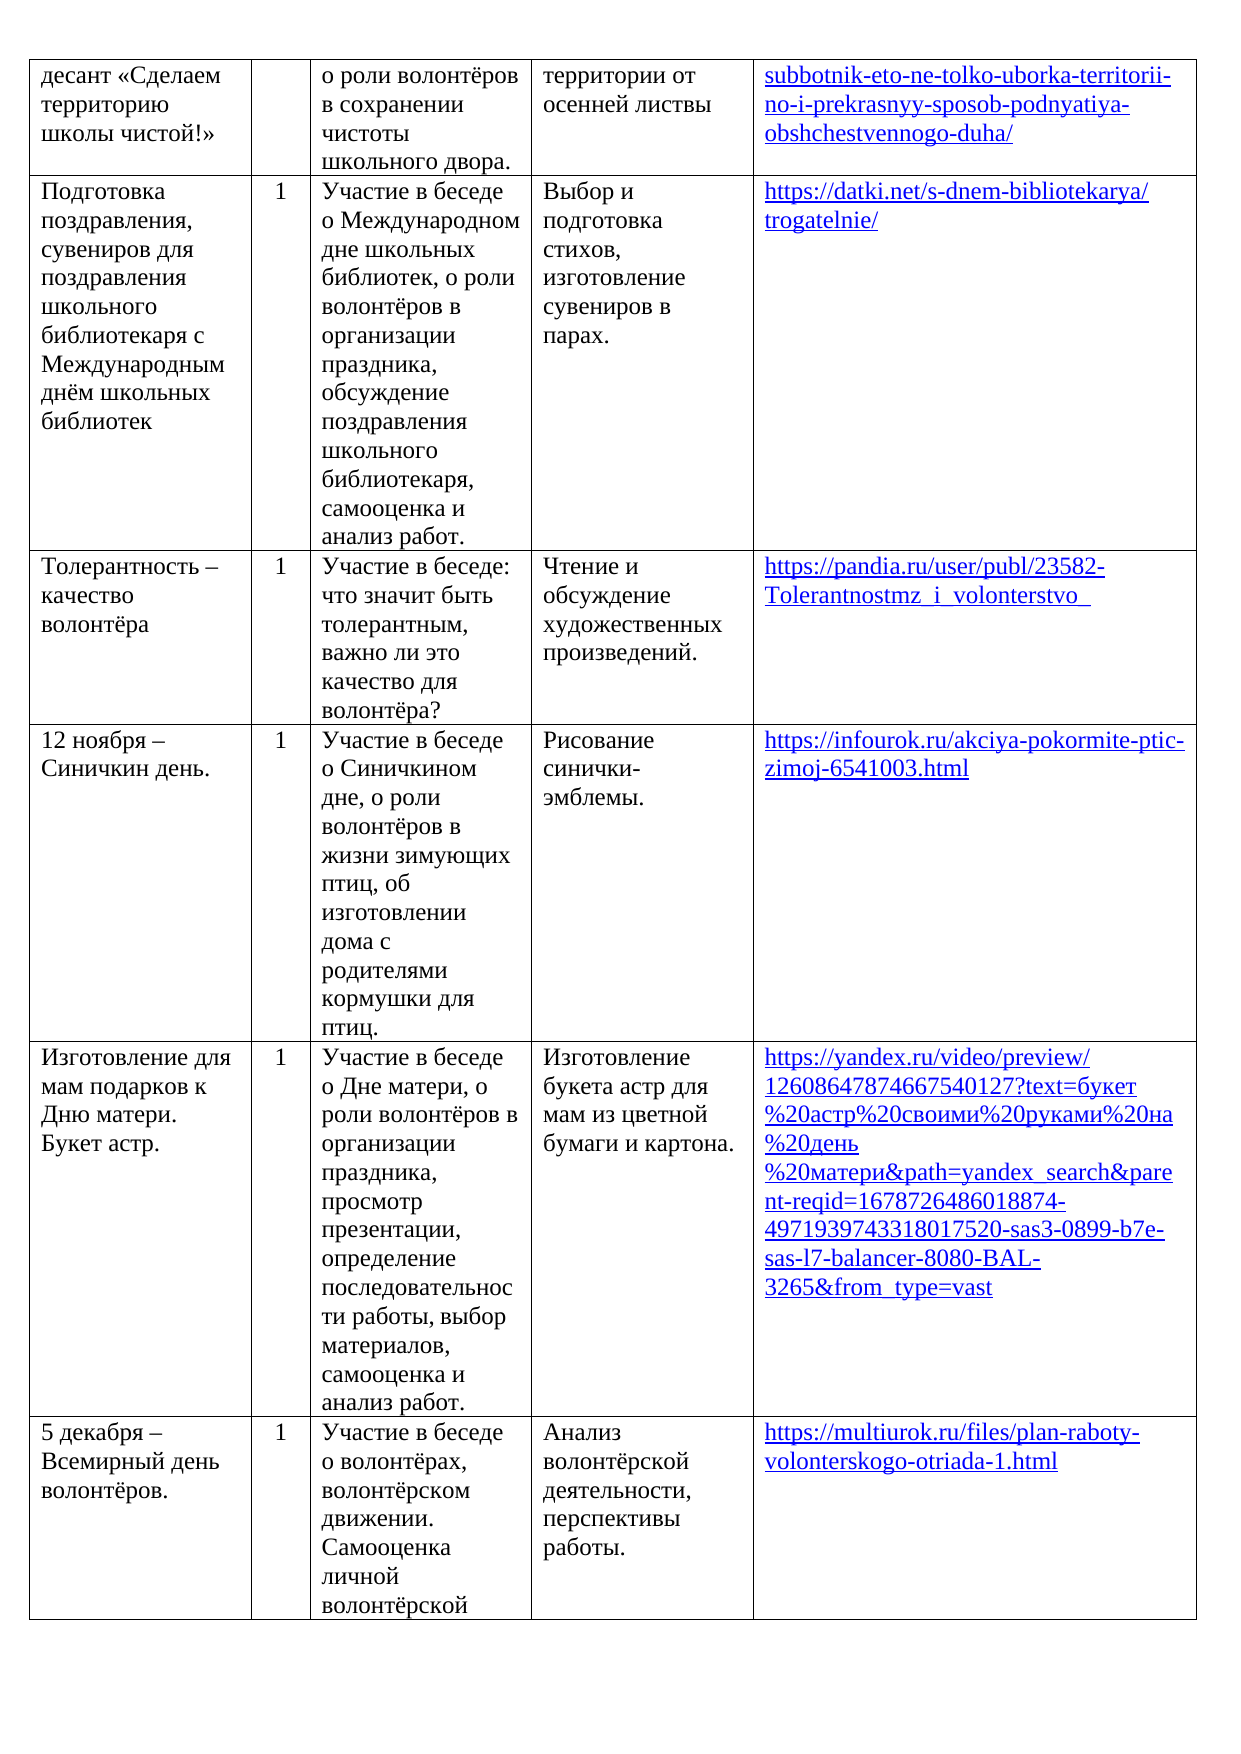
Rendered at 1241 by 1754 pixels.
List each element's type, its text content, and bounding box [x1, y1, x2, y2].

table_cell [311, 1417, 531, 1618]
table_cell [311, 60, 531, 175]
table_cell https://pandia.ru/user/publ/23582-Tolerantnostmz_i_volonterstvo_ [754, 551, 1196, 724]
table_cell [30, 60, 251, 175]
table_cell https://datki.net/s-dnem-bibliotekarya/trogatelnie/ [754, 176, 1196, 550]
table_cell Подготовка поздравления, сувениров для поздравления школьного библиотекаря с Международным днём школьных библиотек [30, 176, 251, 550]
table_cell 1 [252, 176, 310, 550]
table_cell 1 [252, 551, 310, 724]
table_cell Рисование синички-эмблемы. [532, 725, 753, 1041]
table_cell 1 [252, 1042, 310, 1416]
table_cell Участие в беседе о Синичкином дне, о роли волонтёров в жизни зимующих птиц, об изготовлении дома с родителями кормушки для птиц. [311, 725, 531, 1041]
table_cell 12 ноября – Синичкин день. [30, 725, 251, 1041]
table_cell 1 [252, 725, 310, 1041]
table_cell Участие в беседе о Международном дне школьных библиотек, о роли волонтёров в организации праздника, обсуждение поздравления школьного библиотекаря, самооценка и анализ работ. [311, 176, 531, 550]
table_cell Выбор и подготовка стихов, изготовление сувениров в парах. [532, 176, 753, 550]
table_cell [30, 1417, 251, 1618]
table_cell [754, 1417, 1196, 1618]
table_cell Изготовление для мам подарков к Дню матери. Букет астр. [30, 1042, 251, 1416]
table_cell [532, 60, 753, 175]
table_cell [532, 1417, 753, 1618]
table_cell Участие в беседе: что значит быть толерантным, важно ли это качество для волонтёра? [311, 551, 531, 724]
table_cell https://yandex.ru/video/preview/12608647874667540127?text=букет%20астр%20своими%20руками%20на%20день%20матери&path=yandex_search&parent-reqid=1678726486018874-4971939743318017520-sas3-0899-b7e-sas-l7-balancer-8080-BAL-3265&from_type=vast [754, 1042, 1196, 1416]
table_cell 1 [252, 60, 310, 175]
table_cell Участие в беседе о Дне матери, о роли волонтёров в организации праздника, просмотр презентации, определение последовательности работы, выбор материалов, самооценка и анализ работ. [311, 1042, 531, 1416]
table_cell 1 [252, 1417, 310, 1618]
table_cell Толерантность – качество волонтёра [30, 551, 251, 724]
table_cell https://infourok.ru/akciya-pokormite-ptic-zimoj-6541003.html [754, 725, 1196, 1041]
table_cell Чтение и обсуждение художественных произведений. [532, 551, 753, 724]
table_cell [754, 60, 1196, 175]
table_cell Изготовление букета астр для мам из цветной бумаги и картона. [532, 1042, 753, 1416]
